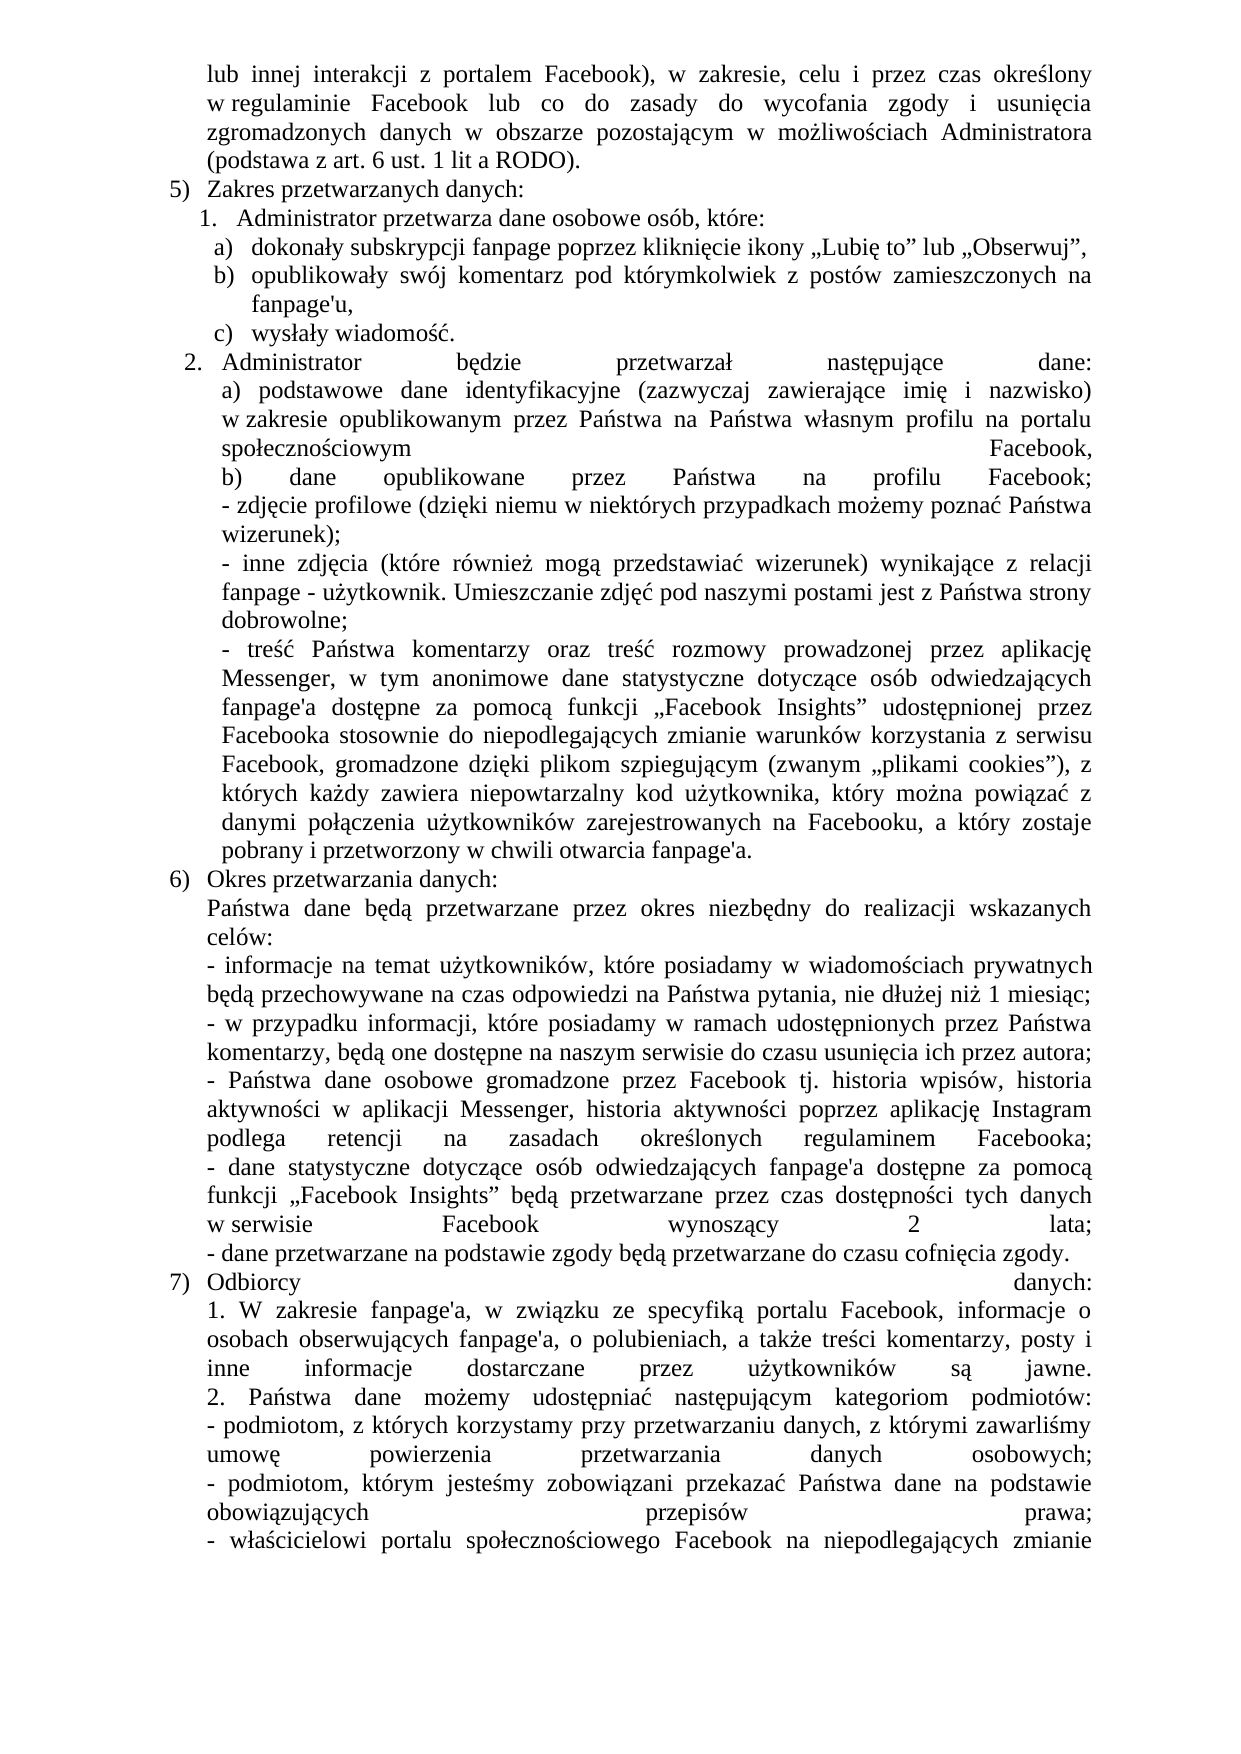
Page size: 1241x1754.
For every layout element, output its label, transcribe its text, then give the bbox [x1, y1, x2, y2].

list dokonały subskrypcji fanpage poprzez kliknięcie ikony „Lubię to” lub „Obserwuj”, [213, 232, 1093, 260]
list Administrator przetwarza dane osobowe osób, które: [199, 203, 1093, 232]
list Zakres przetwarzanych danych: [169, 174, 1093, 203]
list opublikowały swój komentarz pod którymkolwiek z postów zamieszczonych na fanpage'u, [213, 260, 1093, 318]
list Administrator będzie przetwarzał następujące dane: a) podstawowe dane identyfikacyjne (zazwyczaj zawierające imię i nazwisko) w zakresie opublikowanym przez Państwa na Państwa własnym profilu na portalu społecznościowym Facebook, b) dane opublikowane przez Państwa na profilu Facebook; - zdjęcie profilowe (dzięki niemu w niektórych przypadkach możemy poznać Państwa wizerunek); - inne zdjęcia (które również mogą przedstawiać wizerunek) wynikające z relacji fanpage - użytkownik. Umieszczanie zdjęć pod naszymi postami jest z Państwa strony dobrowolne; - treść Państwa komentarzy oraz treść rozmowy prowadzonej przez aplikację Messenger, w tym anonimowe dane statystyczne dotyczące osób odwiedzających fanpage'a dostępne za pomocą funkcji „Facebook Insights” udostępnionej przez Facebooka stosownie do niepodlegających zmianie warunków korzystania z serwisu Facebook, gromadzone dzięki plikom szpiegującym (zwanym „plikami cookies”), z których każdy zawiera niepowtarzalny kod użytkownika, który można powiązać z danymi połączenia użytkowników zarejestrowanych na Facebooku, a który zostaje pobrany i przetworzony w chwili otwarcia fanpage'a. [184, 347, 1093, 864]
list wysłały wiadomość. [213, 318, 1093, 347]
text Państwa dane będą przetwarzane przez okres niezbędny do realizacji wskazanych celów: - informacje na temat użytkowników, które posiadamy w wiadomościach prywatnych będą przechowywane na czas odpowiedzi na Państwa pytania, nie dłużej niż 1 miesiąc; - w przypadku informacji, które posiadamy w ramach udostępnionych przez Państwa komentarzy, będą one dostępne na naszym serwisie do czasu usunięcia ich przez autora; - Państwa dane osobowe gromadzone przez Facebook tj. historia wpisów, historia aktywności w aplikacji Messenger, historia aktywności poprzez aplikację Instagram podlega retencji na zasadach określonych regulaminem Facebooka; - dane statystyczne dotyczące osób odwiedzających fanpage'a dostępne za pomocą funkcji „Facebook Insights” będą przetwarzane przez czas dostępności tych danych w serwisie Facebook wynoszący 2 lata; - dane przetwarzane na podstawie zgody będą przetwarzane do czasu cofnięcia zgody. [207, 893, 1093, 1267]
list Okres przetwarzania danych: [169, 864, 1093, 893]
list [169, 1267, 1093, 1554]
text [207, 59, 1093, 174]
